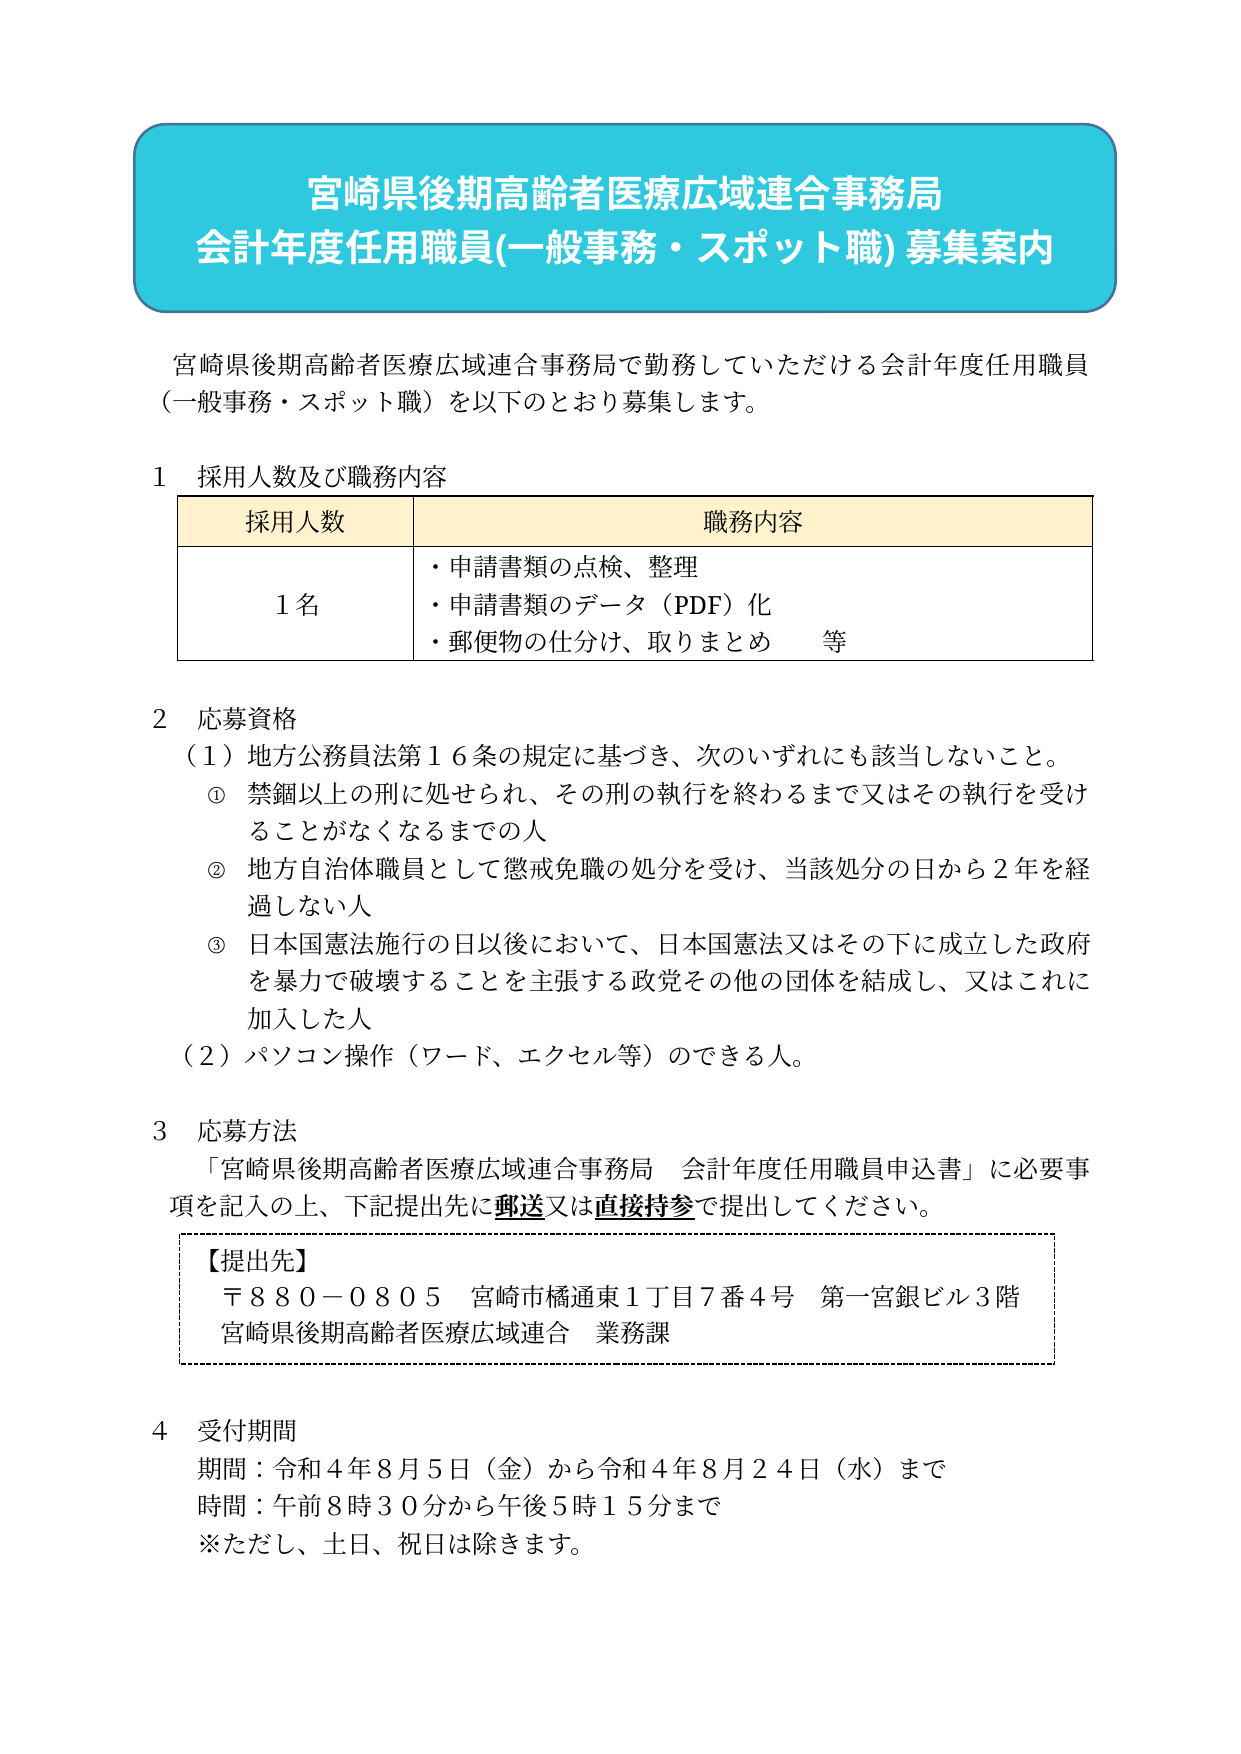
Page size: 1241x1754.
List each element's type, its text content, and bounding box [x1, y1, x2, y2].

text ３ 応募方法 [148, 1111, 1092, 1149]
table_cell ・申請書類の点検、整理 ・申請書類のデータ（PDF）化 ・郵便物の仕分け、取りまとめ 等 [414, 547, 1092, 660]
table_header 職務内容 [414, 497, 1092, 546]
text ２ 応募資格 [148, 699, 1092, 736]
text １ 採用人数及び職務内容 [148, 457, 1092, 495]
text ４ 受付期間 [148, 1261, 1092, 1449]
text 宮崎県後期高齢者医療広域連合事務局で勤務していただける会計年度任用職員（一般事務・スポット職）を以下のとおり募集します。 [148, 345, 1092, 420]
text 期間：令和４年８月５日（金）から令和４年８月２４日（水）まで [148, 1449, 1092, 1486]
text 「宮崎県後期高齢者医療広域連合事務局 会計年度任用職員申込書」に必要事項を記入の上、下記提出先に郵送又は直接持参で提出してください。 [169, 1149, 1092, 1224]
list 禁錮以上の刑に処せられ、その刑の執行を終わるまで又はその執行を受けることがなくなるまでの人 [207, 774, 1092, 849]
table_header 採用人数 [178, 497, 413, 546]
list 地方自治体職員として懲戒免職の処分を受け、当該処分の日から２年を経過しない人 [207, 849, 1092, 924]
text （２）パソコン操作（ワード、エクセル等）のできる人。 [169, 1036, 1092, 1074]
text ※ただし、土日、祝日は除きます。 [148, 1524, 1092, 1561]
table_cell １名 [178, 547, 413, 660]
text 時間：午前８時３０分から午後５時１５分まで [148, 1486, 1092, 1524]
text （１）地方公務員法第１６条の規定に基づき、次のいずれにも該当しないこと。 [148, 736, 1092, 774]
list 日本国憲法施行の日以後において、日本国憲法又はその下に成立した政府を暴力で破壊することを主張する政党その他の団体を結成し、又はこれに加入した人 [207, 924, 1092, 1036]
